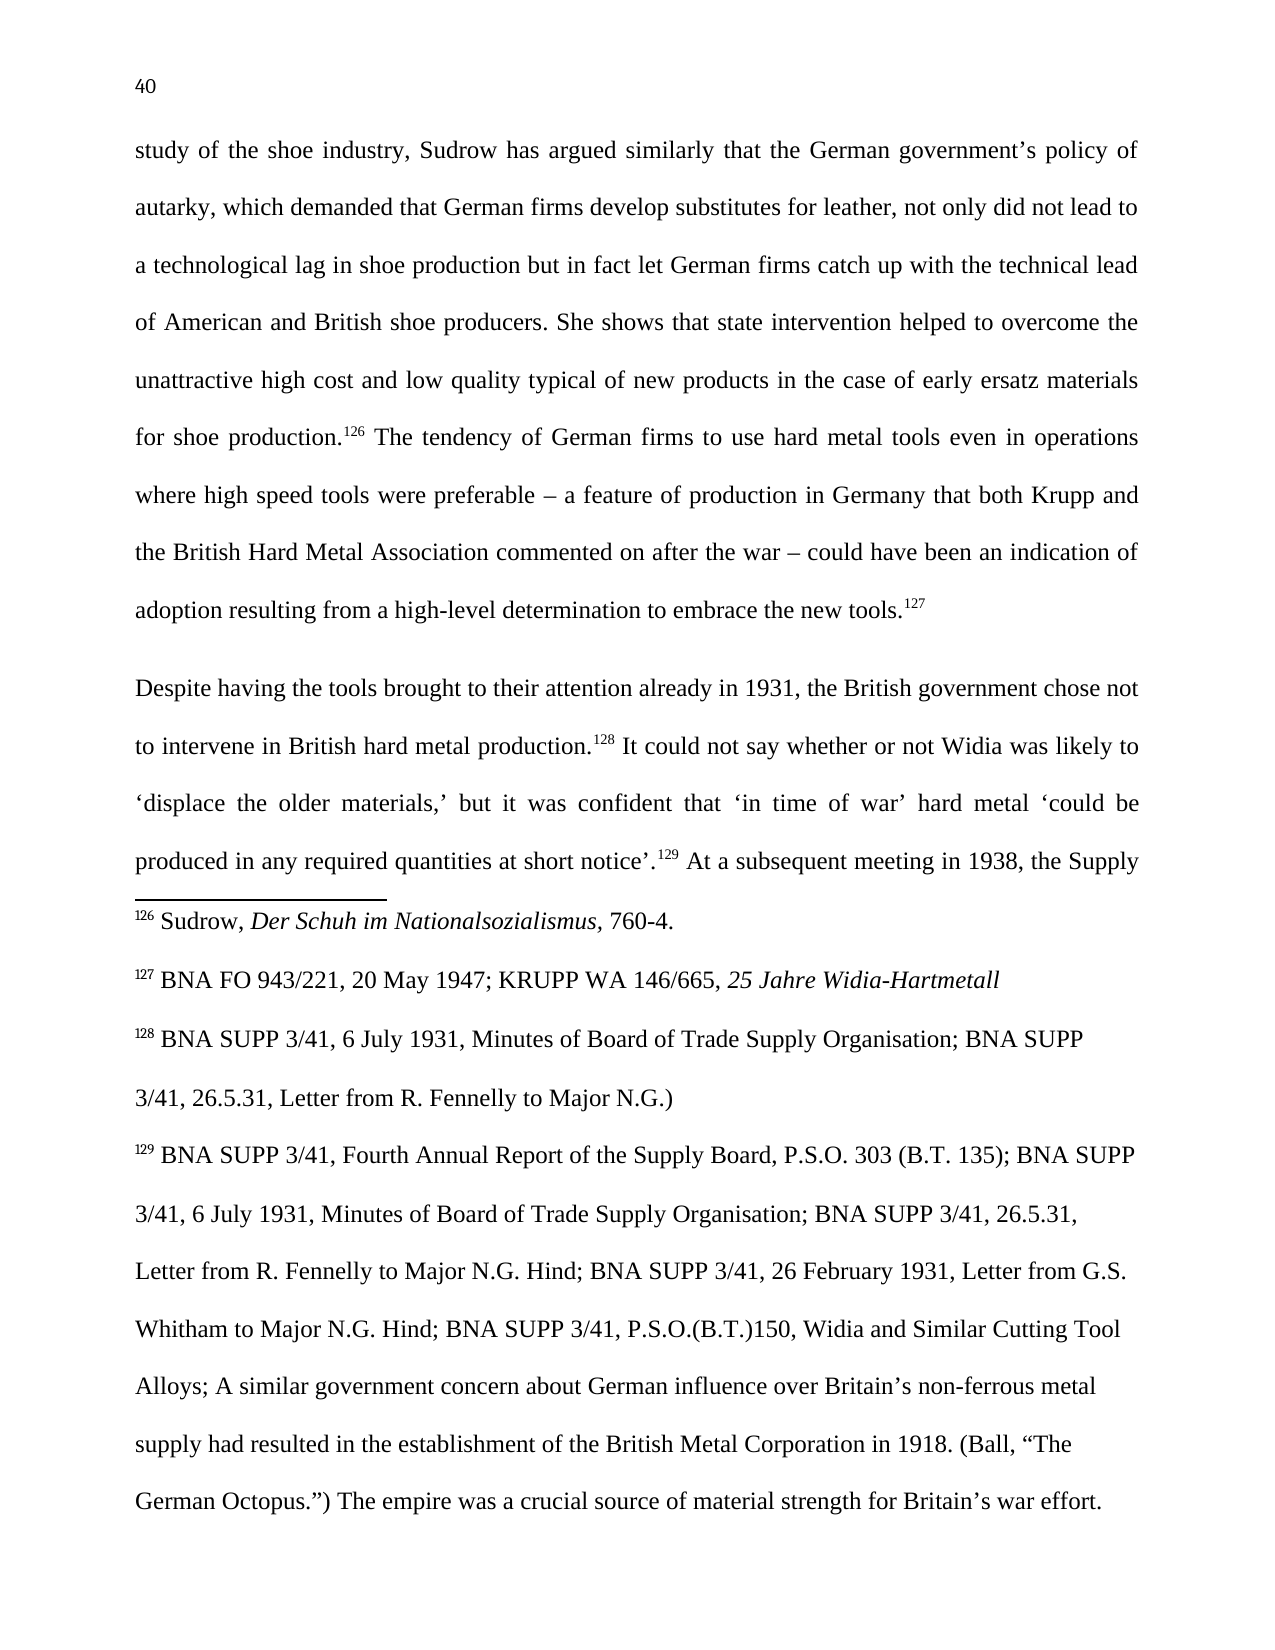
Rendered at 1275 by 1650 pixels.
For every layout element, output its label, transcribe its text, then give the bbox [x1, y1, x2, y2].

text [135, 135, 1140, 624]
text Despite having the tools brought to their attention already in 1931, the British government chose not to intervene in British hard metal production. It could not say whether or not Widia was likely to ‘displace the older materials,’ but it was confident that ‘in time of war’ hard metal ‘could be produced in any required quantities at short notice’. At a subsequent meeting in 1938, the Supply Board, similarly concluded that there would be no need to control tungsten carbide cutting tools at the outbreak of war. (Alfred Herbert, minister of munitions during the First World War, helped the situation by working with the British Thomson-Houston company to produce tungsten carbide using materials available in the Empire and arranged to hold large reserves.) No crisis in the supply of tungsten carbide cutting tools to British industry came. Instead, after importing tungsten carbide tools from the United States under Lend/Lease (the American industry had expanded rapidly), Britain ended up with an excess of tools. [135, 673, 1140, 874]
